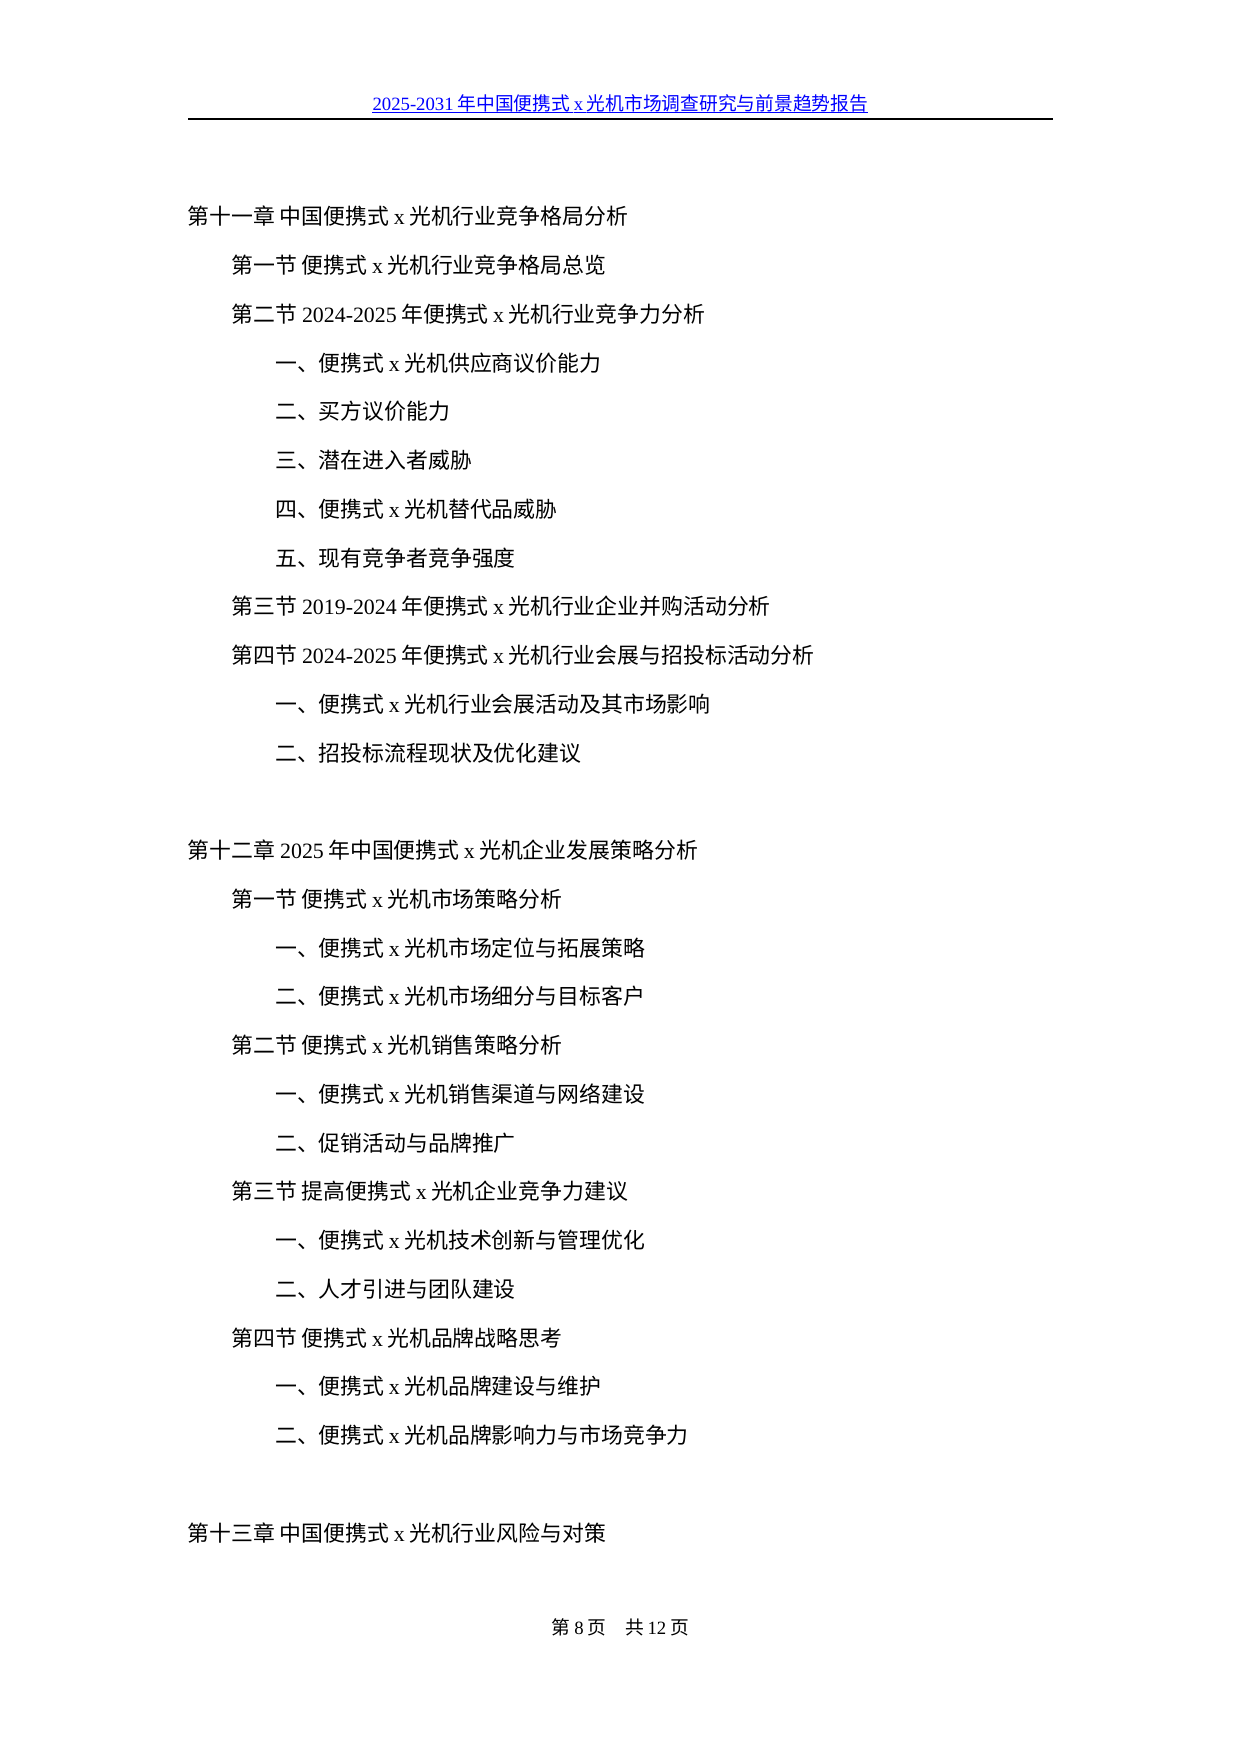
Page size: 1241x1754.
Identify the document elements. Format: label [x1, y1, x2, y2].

text [187, 150, 1053, 1548]
